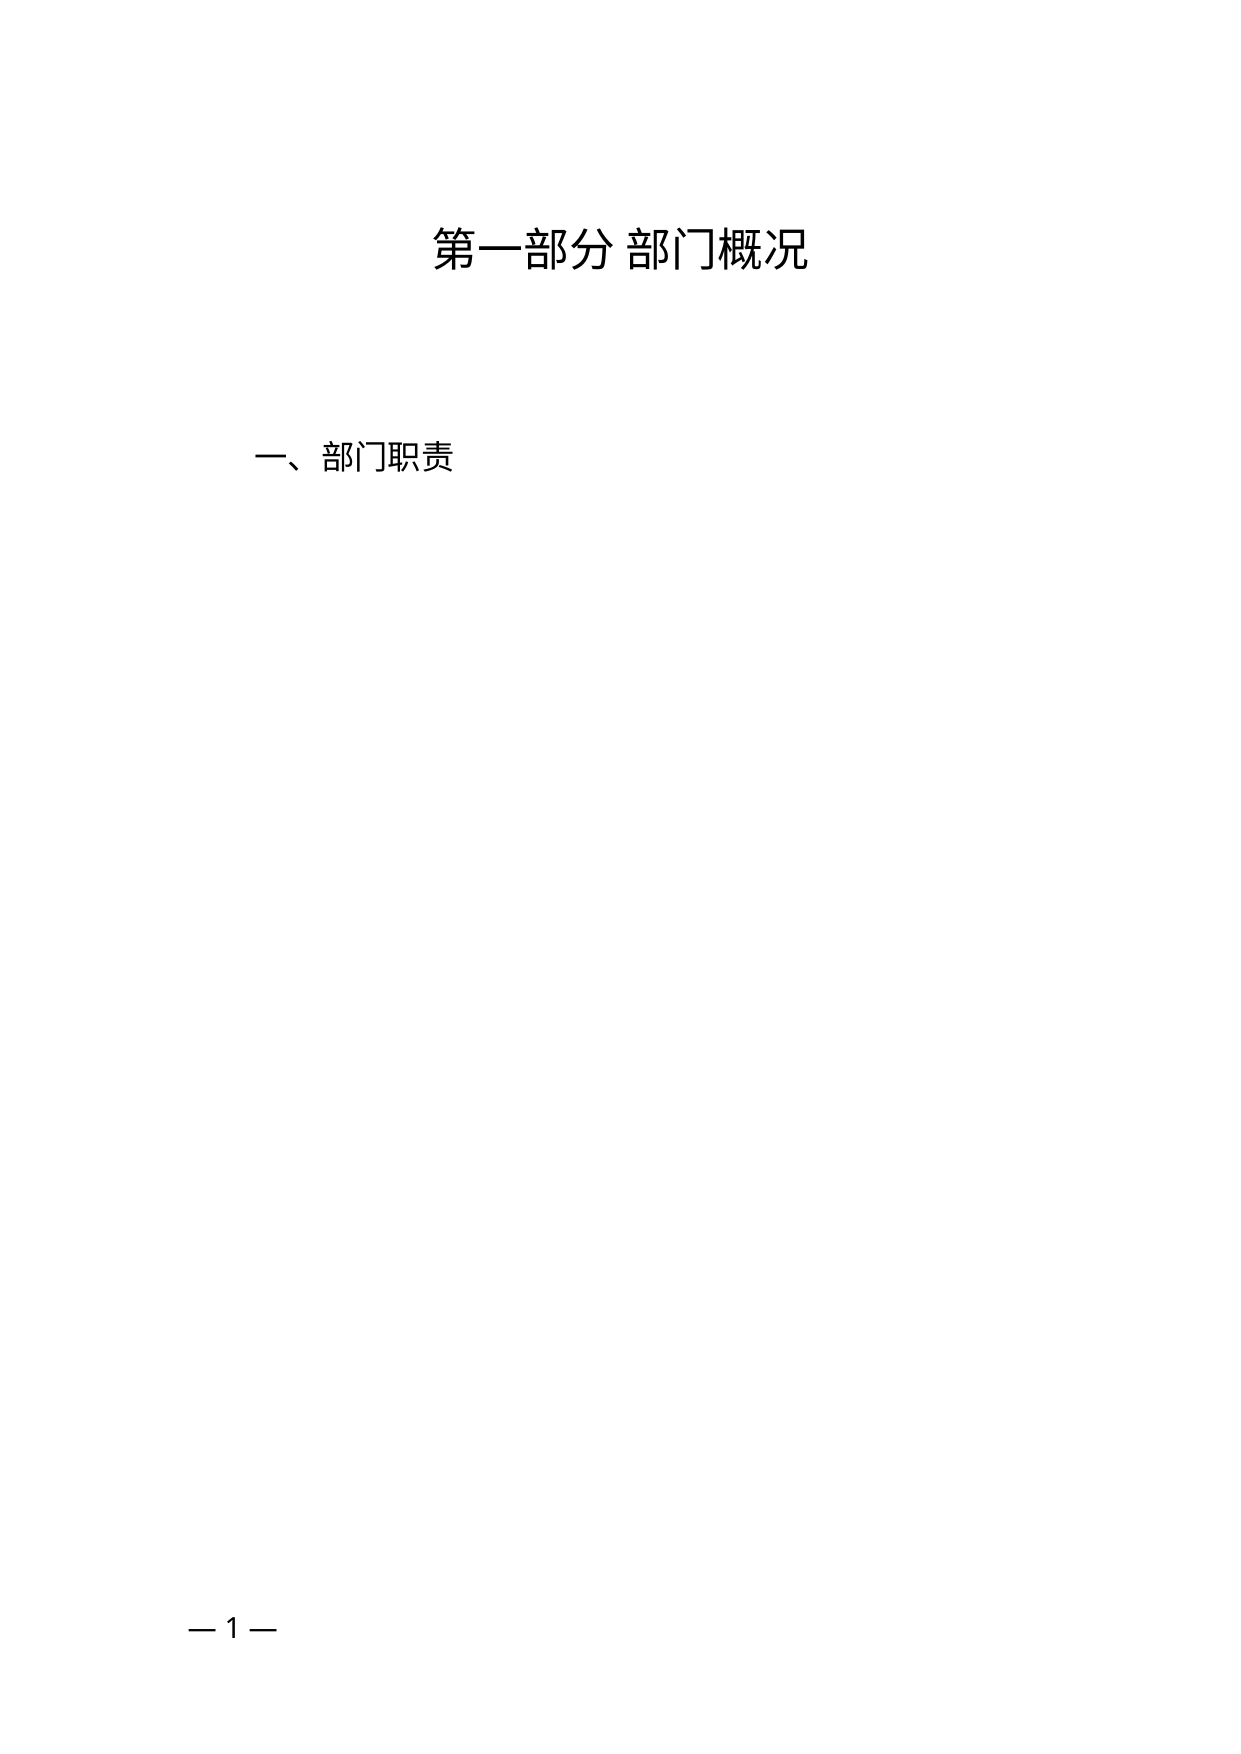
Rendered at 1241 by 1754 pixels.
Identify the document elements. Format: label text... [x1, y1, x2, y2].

subtitle 第一部分 部门概况 [187, 197, 1053, 295]
subtitle 一、部门职责 [187, 423, 1053, 488]
